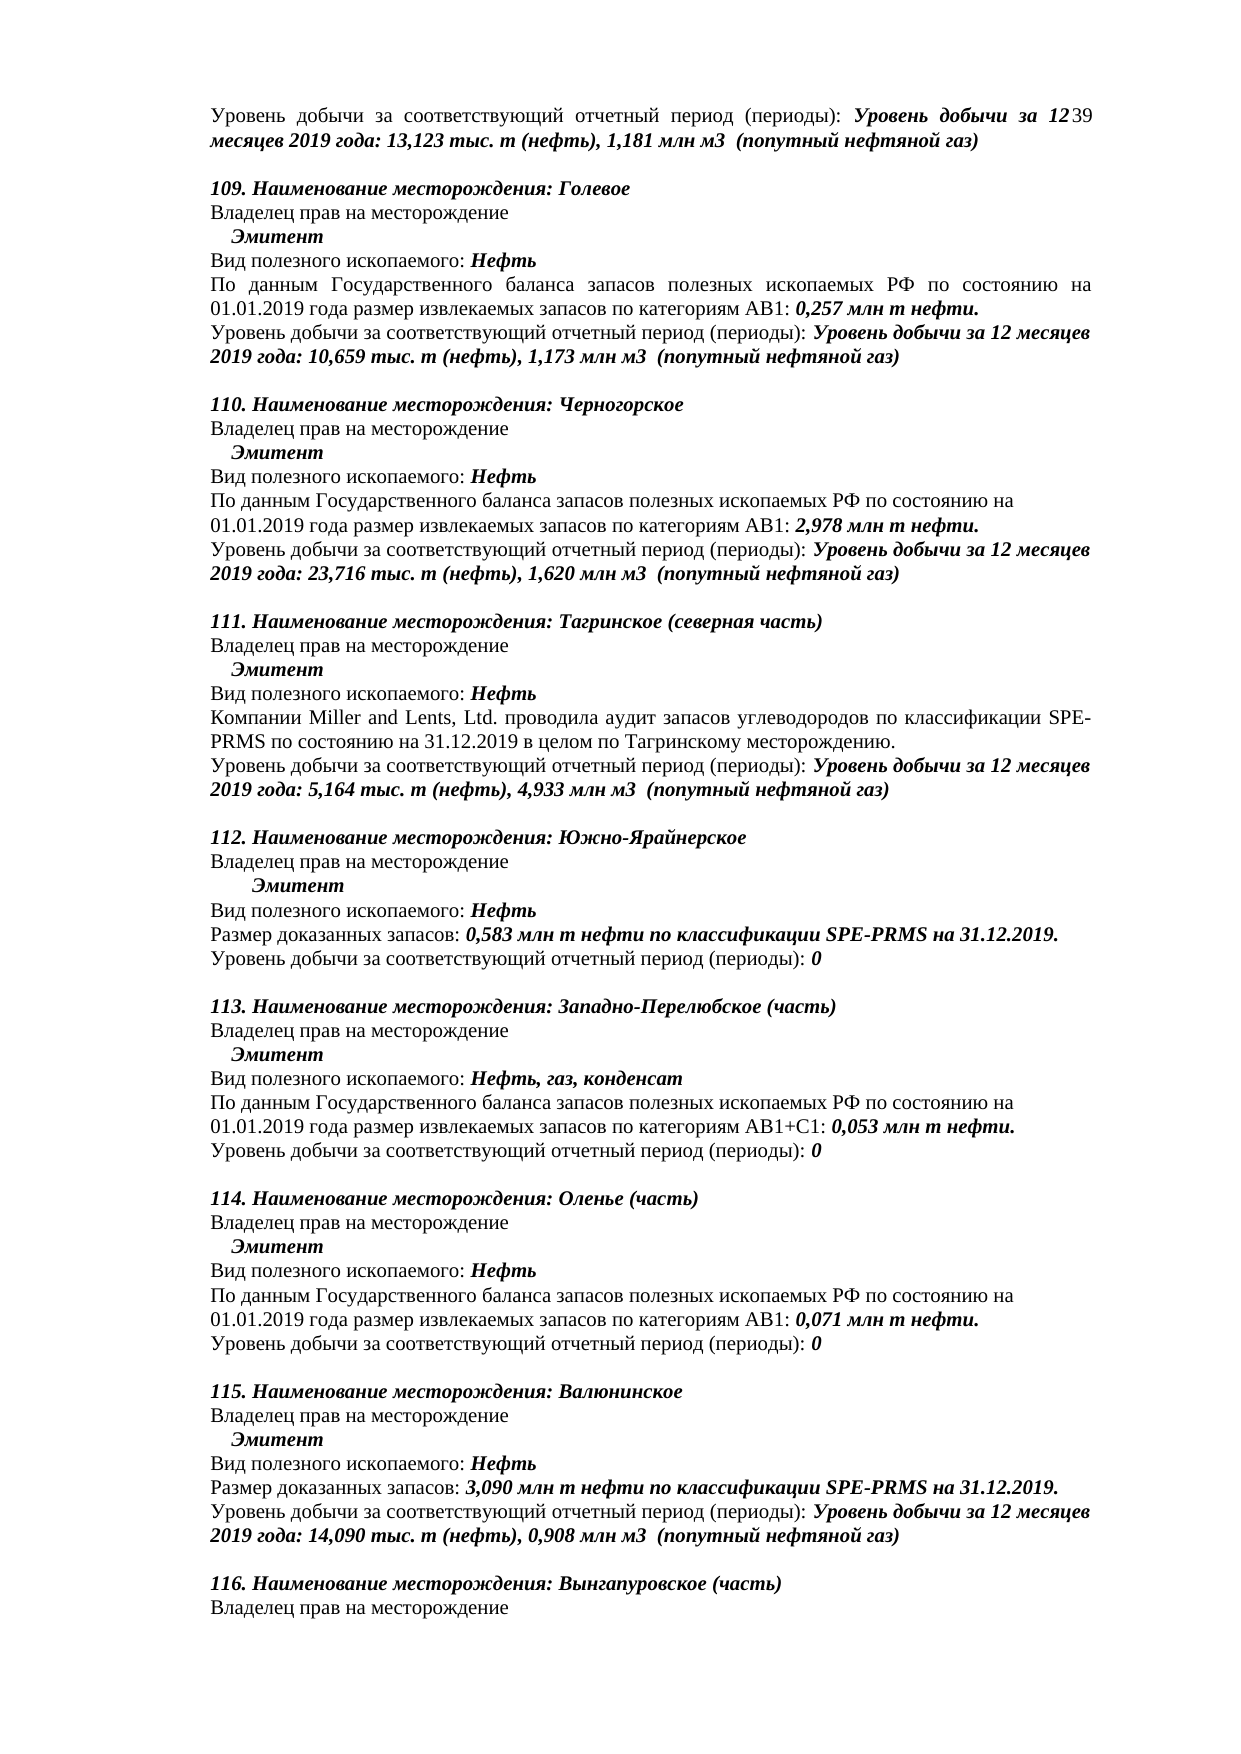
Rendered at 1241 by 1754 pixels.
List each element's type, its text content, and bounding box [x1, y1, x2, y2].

text Вид полезного ископаемого: Нефть [210, 464, 1092, 488]
text Уровень добычи за соответствующий отчетный период (периоды): 0 [210, 946, 1092, 970]
subtitle Владелец прав на месторождение [210, 1018, 1092, 1042]
text 114. Наименование месторождения: Оленье (часть) [210, 1186, 1092, 1210]
subtitle Владелец прав на месторождение [210, 416, 1092, 440]
text Эмитент [231, 657, 1092, 681]
subtitle Владелец прав на месторождение [210, 1595, 1092, 1619]
subtitle Владелец прав на месторождение [210, 1403, 1092, 1427]
text По данным Государственного баланса запасов полезных ископаемых РФ по состоянию на 01.01.2019 года размер извлекаемых запасов по категориям АВ1+С1: 0,053 млн т нефти. [210, 1090, 1092, 1138]
text Вид полезного ископаемого: Нефть [210, 681, 1092, 705]
text Вид полезного ископаемого: Нефть, газ, конденсат [210, 1066, 1092, 1090]
text Уровень добычи за соответствующий отчетный период (периоды): Уровень добычи за 12 месяцев 2019 года: 23,716 тыс. т (нефть), 1,620 млн м3 (попутный нефтяной газ) [210, 537, 1092, 585]
text Уровень добычи за соответствующий отчетный период (периоды): Уровень добычи за 12 месяцев 2019 года: 5,164 тыс. т (нефть), 4,933 млн м3 (попутный нефтяной газ) [210, 753, 1092, 801]
text Размер доказанных запасов: 3,090 млн т нефти по классификации SPE-PRMS на 31.12.2019. [210, 1475, 1092, 1499]
text Эмитент [231, 440, 1092, 464]
text Эмитент [231, 1234, 1092, 1258]
text Размер доказанных запасов: 0,583 млн т нефти по классификации SPE-PRMS на 31.12.2019. [210, 922, 1092, 946]
text Компании Miller and Lents, Ltd. проводила аудит запасов углеводородов по классификации SPE-PRMS по состоянию на 31.12.2019 в целом по Тагринскому месторождению. [210, 705, 1092, 753]
text 110. Наименование месторождения: Черногорское [210, 392, 1092, 416]
text Эмитент [231, 1042, 1092, 1066]
text По данным Государственного баланса запасов полезных ископаемых РФ по состоянию на 01.01.2019 года размер извлекаемых запасов по категориям АВ1: 0,071 млн т нефти. [210, 1282, 1092, 1331]
text Эмитент [231, 873, 1092, 897]
text 111. Наименование месторождения: Тагринское (северная часть) [210, 609, 1092, 633]
text По данным Государственного баланса запасов полезных ископаемых РФ по состоянию на 01.01.2019 года размер извлекаемых запасов по категориям АВ1: 0,257 млн т нефти. [210, 272, 1092, 320]
text Уровень добычи за соответствующий отчетный период (периоды): Уровень добычи за 12 месяцев 2019 года: 13,123 тыс. т (нефть), 1,181 млн м3 (попутный нефтяной газ) [210, 103, 1092, 152]
text 115. Наименование месторождения: Валюнинское [210, 1379, 1092, 1403]
text Уровень добычи за соответствующий отчетный период (периоды): Уровень добычи за 12 месяцев 2019 года: 14,090 тыс. т (нефть), 0,908 млн м3 (попутный нефтяной газ) [210, 1499, 1092, 1547]
text Уровень добычи за соответствующий отчетный период (периоды): Уровень добычи за 12 месяцев 2019 года: 10,659 тыс. т (нефть), 1,173 млн м3 (попутный нефтяной газ) [210, 320, 1092, 368]
text Уровень добычи за соответствующий отчетный период (периоды): 0 [210, 1138, 1092, 1162]
text Вид полезного ископаемого: Нефть [210, 1258, 1092, 1282]
text 116. Наименование месторождения: Вынгапуровское (часть) [210, 1571, 1092, 1595]
subtitle Владелец прав на месторождение [210, 633, 1092, 657]
text 112. Наименование месторождения: Южно-Ярайнерское [210, 825, 1092, 849]
subtitle Владелец прав на месторождение [210, 849, 1092, 873]
text 113. Наименование месторождения: Западно-Перелюбское (часть) [210, 994, 1092, 1018]
text Эмитент [231, 1427, 1092, 1451]
text Уровень добычи за соответствующий отчетный период (периоды): 0 [210, 1331, 1092, 1355]
subtitle Владелец прав на месторождение [210, 200, 1092, 224]
text Эмитент [231, 224, 1092, 248]
text Вид полезного ископаемого: Нефть [210, 248, 1092, 272]
subtitle Владелец прав на месторождение [210, 1210, 1092, 1234]
text По данным Государственного баланса запасов полезных ископаемых РФ по состоянию на 01.01.2019 года размер извлекаемых запасов по категориям АВ1: 2,978 млн т нефти. [210, 488, 1092, 537]
text 109. Наименование месторождения: Голевое [210, 176, 1092, 200]
text Вид полезного ископаемого: Нефть [210, 1451, 1092, 1475]
text Вид полезного ископаемого: Нефть [210, 897, 1092, 922]
